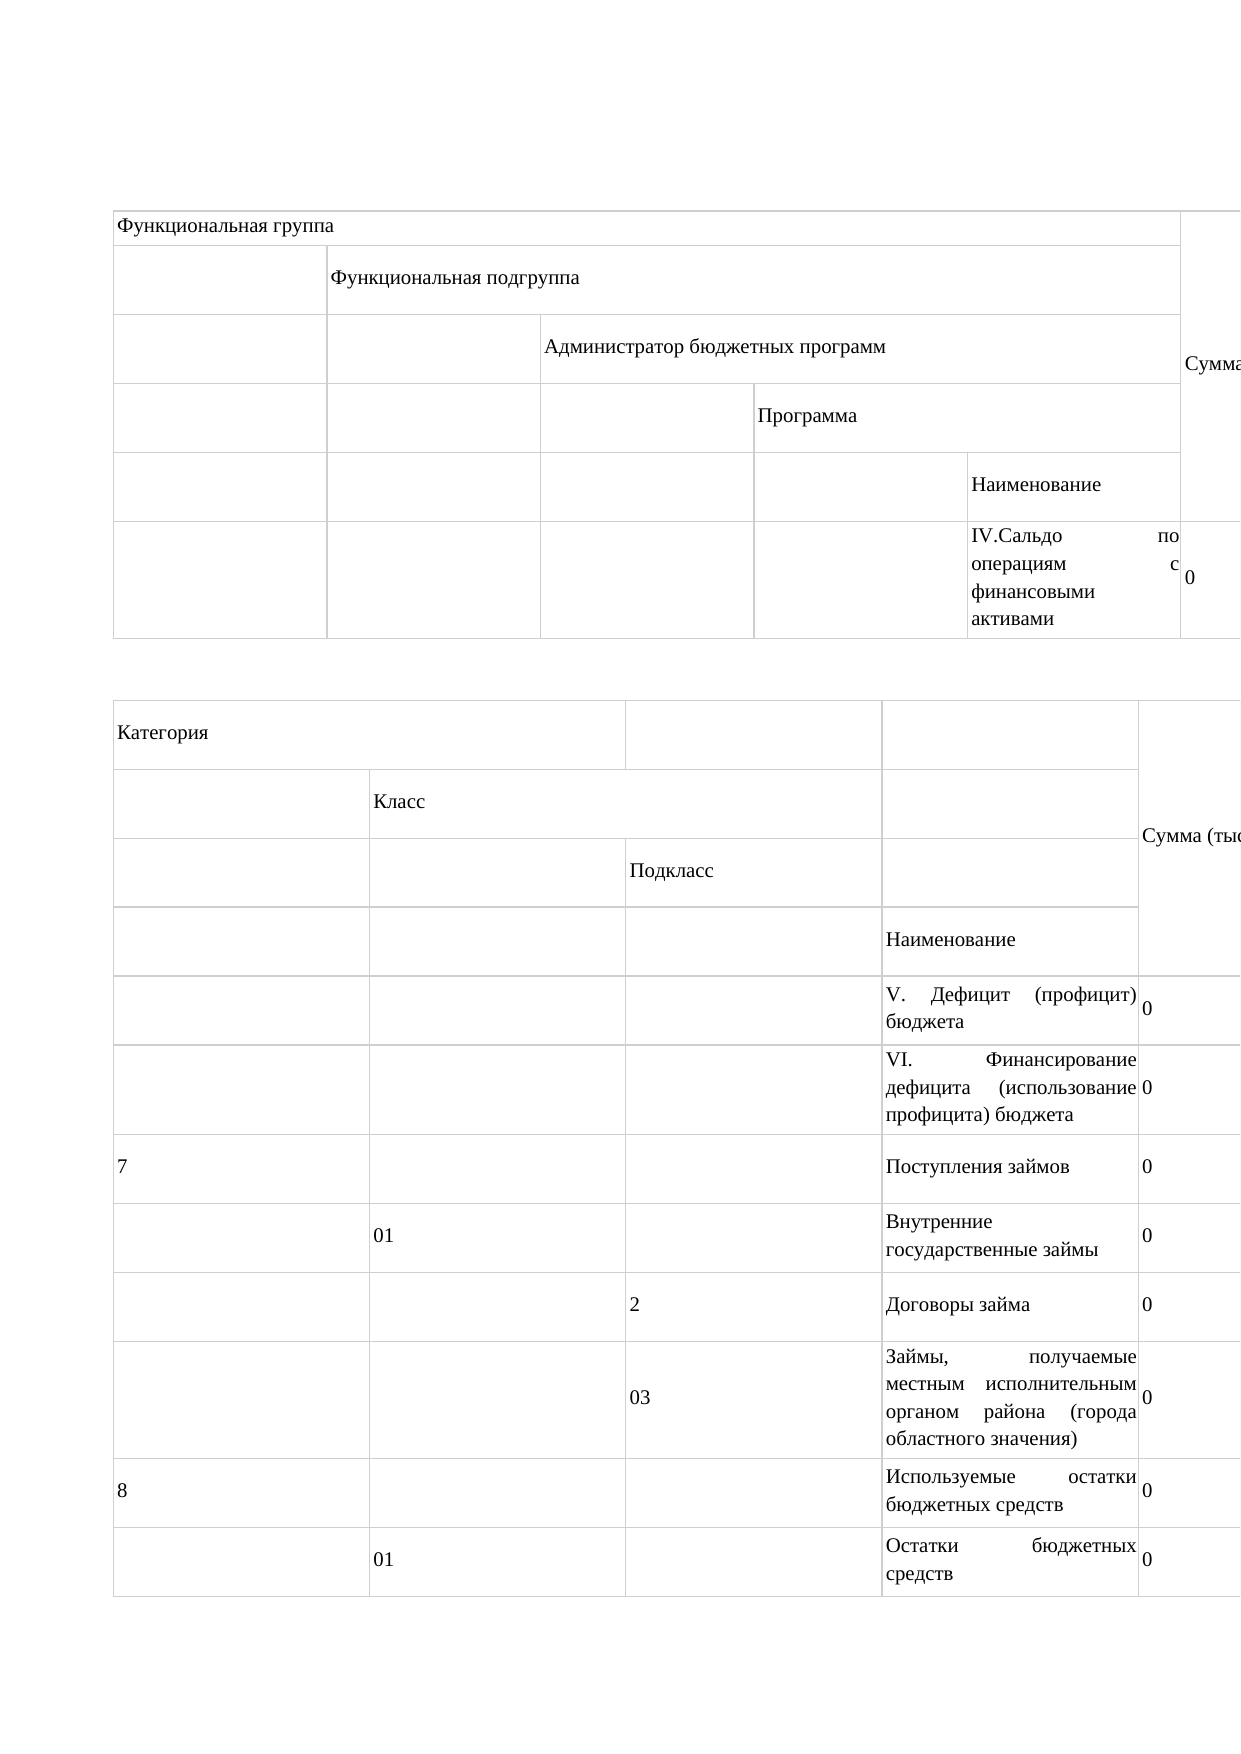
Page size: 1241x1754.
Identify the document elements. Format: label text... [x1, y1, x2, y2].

table_cell [883, 770, 1138, 837]
table_cell Наименование [968, 453, 1180, 521]
table_cell Класс [370, 770, 881, 837]
table_cell [328, 384, 540, 452]
table_cell [755, 522, 967, 638]
table_cell [114, 1528, 369, 1596]
table_cell Внутренние государственные займы [883, 1204, 1138, 1272]
table_cell 0 [1139, 1342, 1240, 1458]
table_cell [626, 977, 881, 1044]
table_cell 0 [1139, 1459, 1240, 1527]
table_cell Программа [755, 384, 1180, 452]
table_cell [626, 1459, 881, 1527]
table_cell [626, 1528, 881, 1596]
table_cell Функциональная подгруппа [328, 246, 1180, 314]
table_cell [328, 453, 540, 521]
table_cell [370, 908, 625, 975]
table_cell Договоры займа [883, 1273, 1138, 1341]
table_cell [114, 839, 369, 906]
table_cell 0 [1139, 1046, 1240, 1134]
table_cell [328, 315, 540, 383]
table_cell 0 [1139, 1204, 1240, 1272]
table_cell 8 [114, 1459, 369, 1527]
table_cell [114, 977, 369, 1044]
table_cell 0 [1139, 1135, 1240, 1203]
table_cell 01 [370, 1528, 625, 1596]
table_header Сумма (тысяч тенге) [1139, 701, 1240, 975]
table_header Категория [114, 701, 625, 768]
table_cell [626, 1135, 881, 1203]
table_cell Остатки бюджетных средств [883, 1528, 1138, 1596]
table_cell [114, 315, 326, 383]
table_cell [541, 522, 753, 638]
table_cell 0 [1139, 977, 1240, 1044]
table_cell Используемые остатки бюджетных средств [883, 1459, 1138, 1527]
table_cell [883, 839, 1138, 906]
table_cell Администратор бюджетных программ [541, 315, 1180, 383]
table_cell [114, 770, 369, 837]
table_header [626, 701, 881, 768]
table_cell [114, 246, 326, 314]
table_cell [626, 1046, 881, 1134]
table_header Сумма (тысяч тенге) [1181, 212, 1240, 521]
table_cell 0 [1139, 1528, 1240, 1596]
table_cell [114, 522, 326, 638]
table_cell [370, 839, 625, 906]
table_cell 7 [114, 1135, 369, 1203]
table_cell [541, 384, 753, 452]
table_cell VI. Финансирование дефицита (использование профицита) бюджета [883, 1046, 1138, 1134]
table_cell 0 [1181, 522, 1240, 638]
table_cell V. Дефицит (профицит) бюджета [883, 977, 1138, 1044]
table_cell Наименование [883, 908, 1138, 975]
table_cell [370, 1046, 625, 1134]
table_cell 03 [626, 1342, 881, 1458]
table_cell Займы, получаемые местным исполнительным органом района (города областного значения) [883, 1342, 1138, 1458]
table_cell [114, 1204, 369, 1272]
table_cell [541, 453, 753, 521]
table_cell [370, 1459, 625, 1527]
table_cell [114, 384, 326, 452]
table_cell 2 [626, 1273, 881, 1341]
table_cell [114, 1046, 369, 1134]
table_cell 0 [1139, 1273, 1240, 1341]
table_cell [114, 1342, 369, 1458]
table_cell [370, 1342, 625, 1458]
table_cell 01 [370, 1204, 625, 1272]
table_cell [370, 977, 625, 1044]
table_cell IV.Сальдо по операциям с финансовыми активами [968, 522, 1180, 638]
table_cell [114, 1273, 369, 1341]
table_cell [370, 1273, 625, 1341]
table_cell Поступления займов [883, 1135, 1138, 1203]
table_header Функциональная группа [114, 212, 1180, 245]
table_cell [370, 1135, 625, 1203]
table_cell [626, 908, 881, 975]
table_cell Подкласс [626, 839, 881, 906]
table_cell [755, 453, 967, 521]
table_cell [114, 908, 369, 975]
table_header [883, 701, 1138, 768]
table_cell [114, 453, 326, 521]
table_cell [626, 1204, 881, 1272]
table_cell [328, 522, 540, 638]
